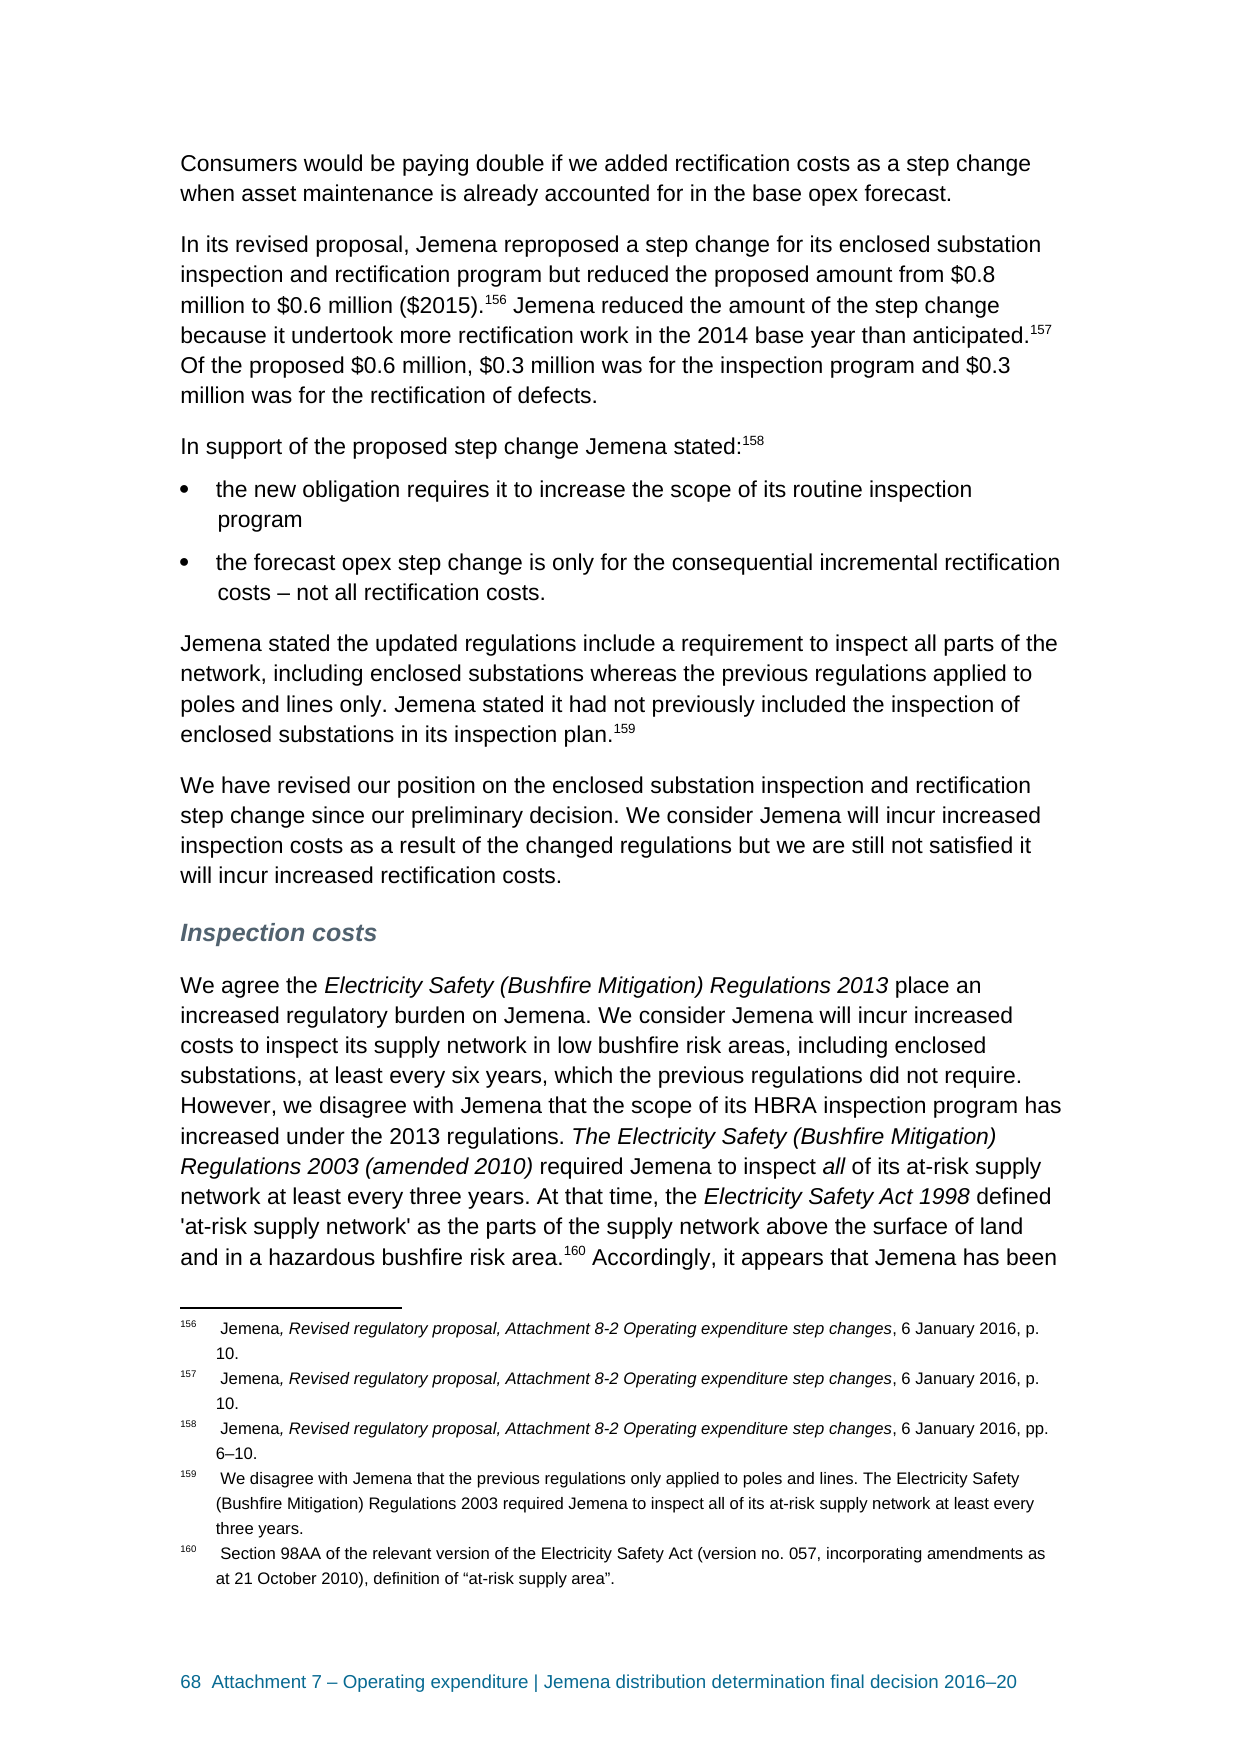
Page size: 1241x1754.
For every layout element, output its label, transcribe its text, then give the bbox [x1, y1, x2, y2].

list the new obligation requires it to increase the scope of its routine inspection program [180, 476, 1063, 533]
picture [291, 1678, 295, 1688]
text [180, 972, 1063, 1270]
picture [840, 1678, 844, 1688]
text In support of the proposed step change Jemena stated: [180, 433, 1063, 460]
picture [696, 1678, 700, 1688]
text Jemena stated the updated regulations include a requirement to inspect all parts of the network, including enclosed substations whereas the previous regulations applied to poles and lines only. Jemena stated it had not previously included the inspection of enclosed substations in its inspection plan. [180, 630, 1063, 747]
text We have revised our position on the enclosed substation inspection and rectification step change since our preliminary decision. We consider Jemena will incur increased inspection costs as a result of the changed regulations but we are still not satisfied it will incur increased rectification costs. [180, 772, 1063, 889]
picture [815, 1678, 819, 1688]
subtitle Inspection costs [180, 918, 1063, 946]
text We also noted that almost two thirds of the cost of this step change was for rectification work on enclosed substations found to be defective. We considered rectification work is part of asset maintenance which is business as usual for a network service provider. Consumers would be paying double if we added rectification costs as a step change when asset maintenance is already accounted for in the base opex forecast. [180, 150, 1063, 207]
text In its revised proposal, Jemena reproposed a step change for its enclosed substation inspection and rectification program but reduced the proposed amount from $0.8 million to $0.6 million ($2015). Jemena reduced the amount of the step change because it undertook more rectification work in the 2014 base year than anticipated. Of the proposed $0.6 million, $0.3 million was for the inspection program and $0.3 million was for the rectification of defects. [180, 231, 1063, 409]
list the forecast opex step change is only for the consequential incremental rectification costs – not all rectification costs. [180, 549, 1063, 606]
